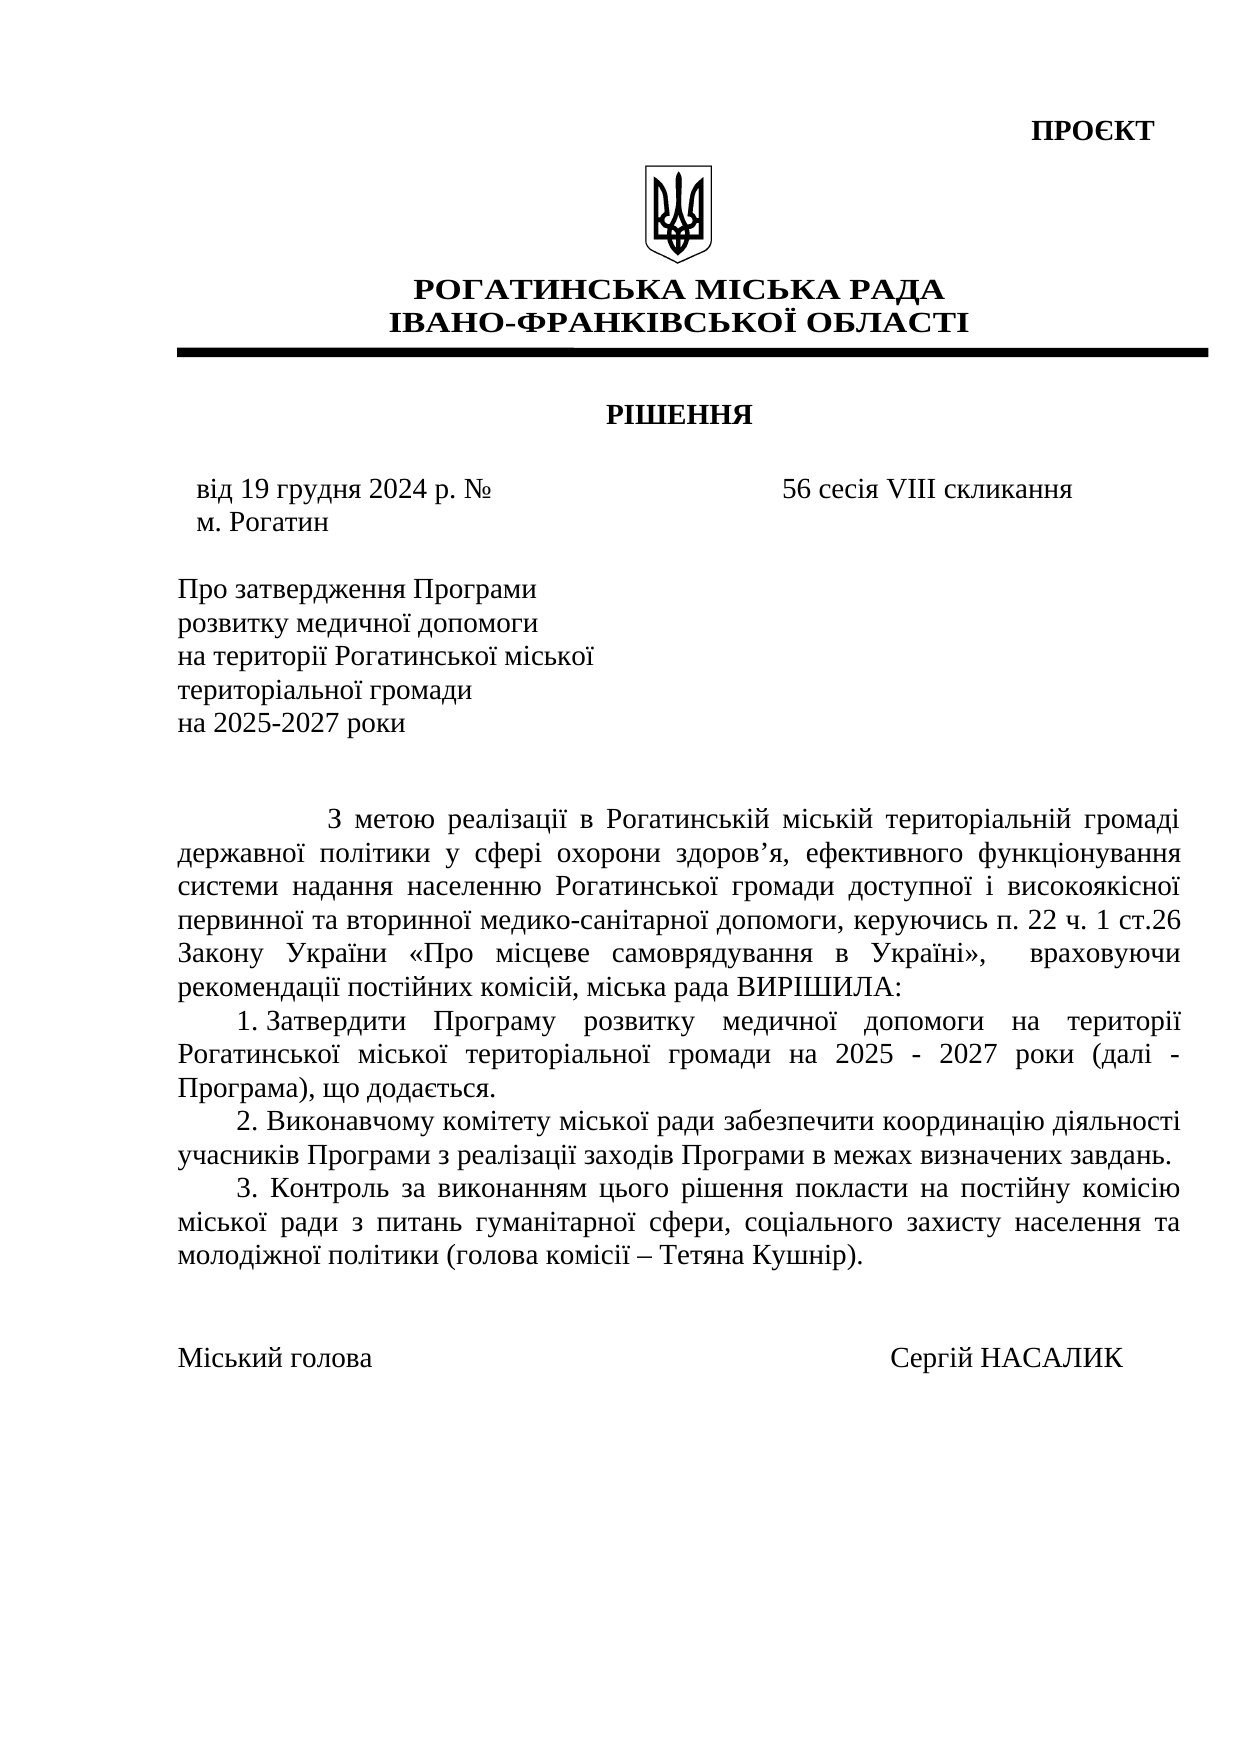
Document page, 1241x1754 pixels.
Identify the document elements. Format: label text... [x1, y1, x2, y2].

text територіальної громади [177, 672, 1181, 706]
text на 2025-2027 роки [177, 706, 1181, 739]
text на території Рогатинської міської [177, 638, 1181, 672]
text З метою реалізації в Рогатинській міській територіальній громаді державної політики у сфері охорони здоров’я, ефективного функціонування системи надання населенню Рогатинської громади доступної і високоякісної первинної та вторинної медико-санітарної допомоги, керуючись п. 22 ч. 1 ст.26 Закону України «Про місцеве самоврядування в Україні», враховуючи рекомендації постійних комісій, міська рада ВИРІШИЛА: [177, 801, 1181, 1003]
text ІВАНО-ФРАНКІВСЬКОЇ ОБЛАСТІ [177, 305, 1181, 339]
text Міський голова Сергій НАСАЛИК [177, 1340, 1181, 1374]
text 2. Виконавчому комітету міської ради забезпечити координацію діяльності учасників Програми з реалізації заходів Програми в межах визначених завдань. [177, 1103, 1181, 1170]
text від 19 грудня 2024 р. № 56 сесія VIII скликання [196, 471, 1237, 504]
text Про затвердження Програми [177, 571, 1181, 605]
list Затвердити Програму розвитку медичної допомоги на території Рогатинської міської територіальної громади на 2025 - 2027 роки (далі -Програма), що додається. [177, 1003, 1181, 1103]
text розвитку медичної допомоги [177, 605, 1181, 638]
text 3. Контроль за виконанням цього рішення покласти на постійну комісію міської ради з питань гуманітарної сфери, соціального захисту населення та молодіжної політики (голова комісії – Тетяна Кушнір). [177, 1170, 1181, 1271]
text ПРОЄКТ [177, 113, 1181, 146]
text РІШЕННЯ [177, 397, 1181, 431]
text РОГАТИНСЬКА МІСЬКА РАДА [177, 272, 1181, 305]
text м. Рогатин [196, 504, 1237, 538]
